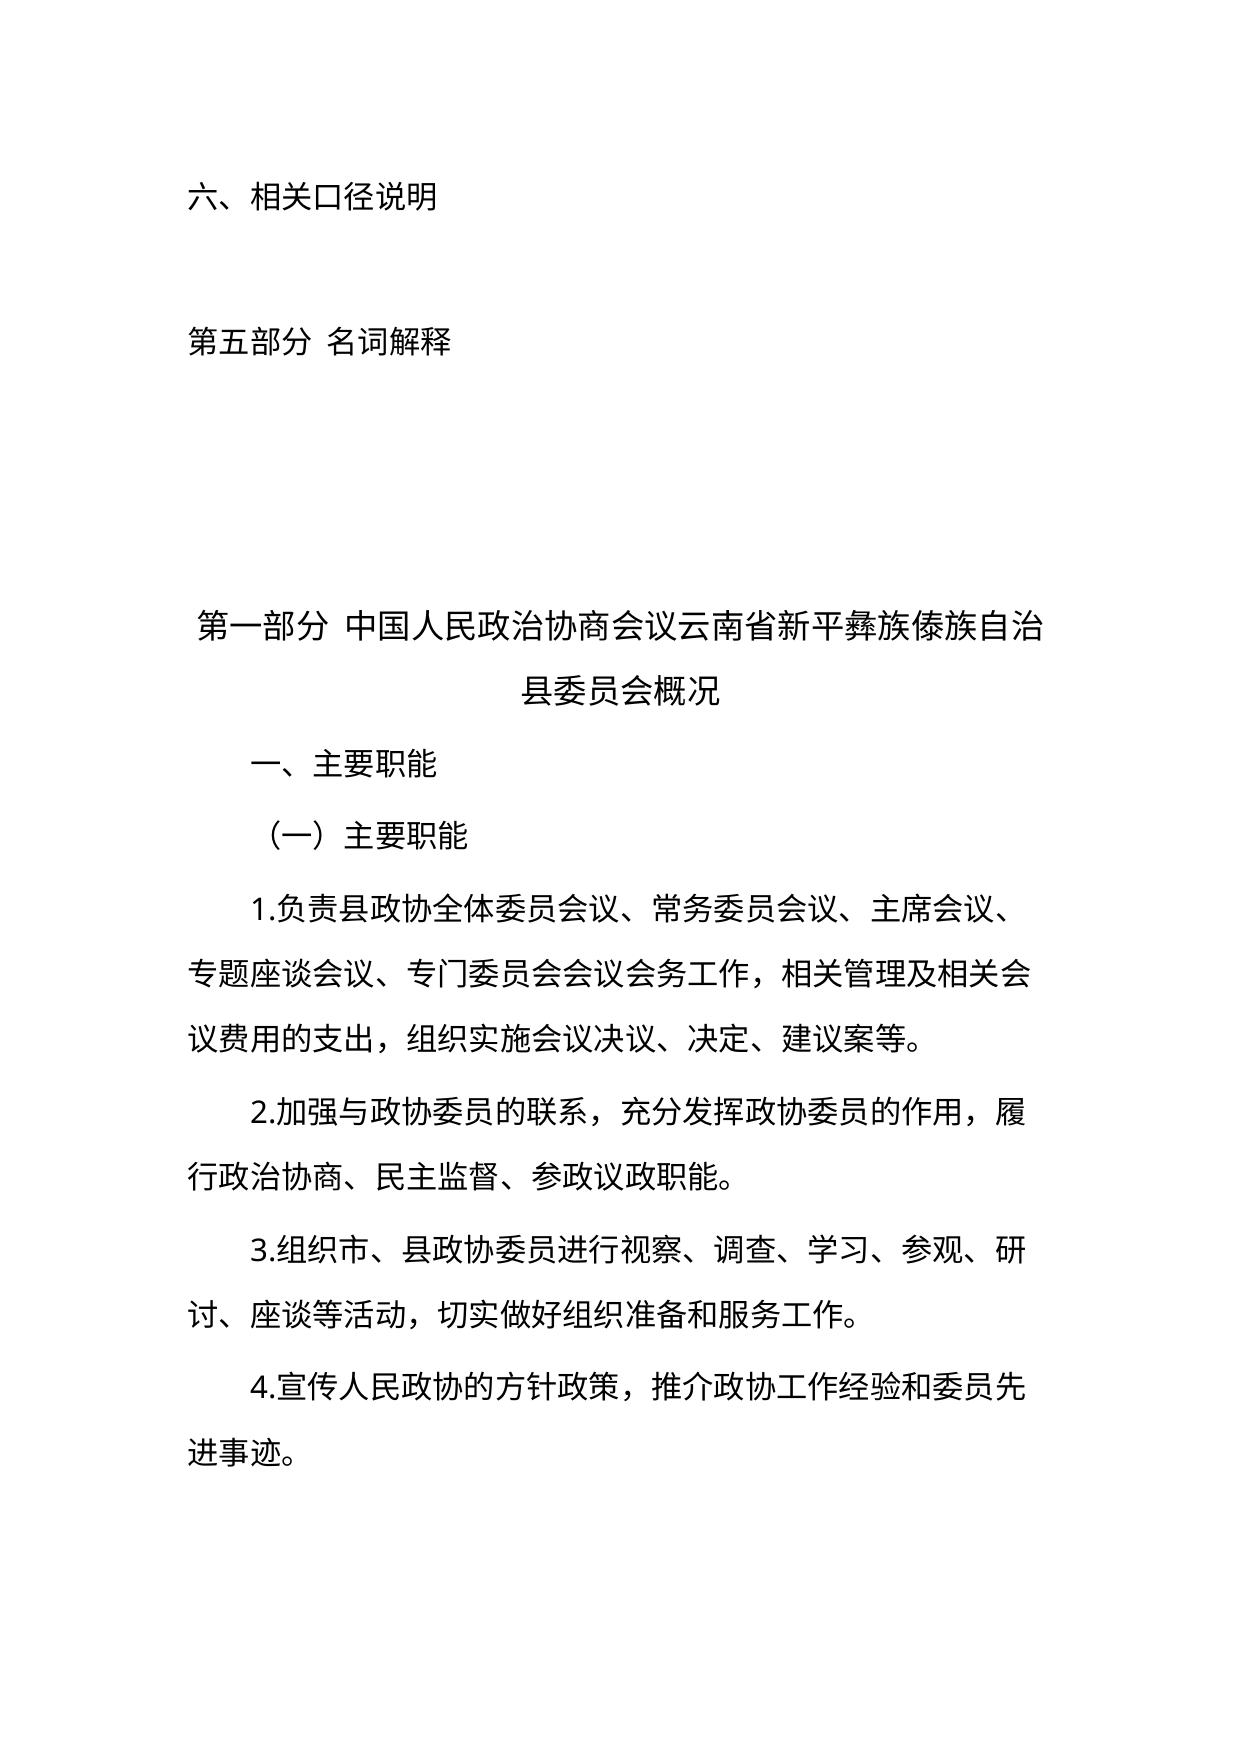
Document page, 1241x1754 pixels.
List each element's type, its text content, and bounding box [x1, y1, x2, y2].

text 4.宣传人民政协的方针政策，推介政协工作经验和委员先进事迹。 [187, 1353, 1053, 1483]
text 第五部分 名词解释 [187, 308, 1053, 373]
text 一、主要职能 [187, 729, 1053, 794]
text 1.负责县政协全体委员会议、常务委员会议、主席会议、专题座谈会议、专门委员会会议会务工作，相关管理及相关会议费用的支出，组织实施会议决议、决定、建议案等。 [187, 874, 1053, 1069]
text 3.组织市、县政协委员进行视察、调查、学习、参观、研讨、座谈等活动，切实做好组织准备和服务工作。 [187, 1215, 1053, 1345]
text 2.加强与政协委员的联系，充分发挥政协委员的作用，履行政治协商、民主监督、参政议政职能。 [187, 1077, 1053, 1207]
text 第一部分 中国人民政治协商会议云南省新平彝族傣族自治县委员会概况 [187, 526, 1053, 721]
text 六、相关口径说明 [187, 162, 1053, 227]
text （一）主要职能 [187, 802, 1053, 867]
